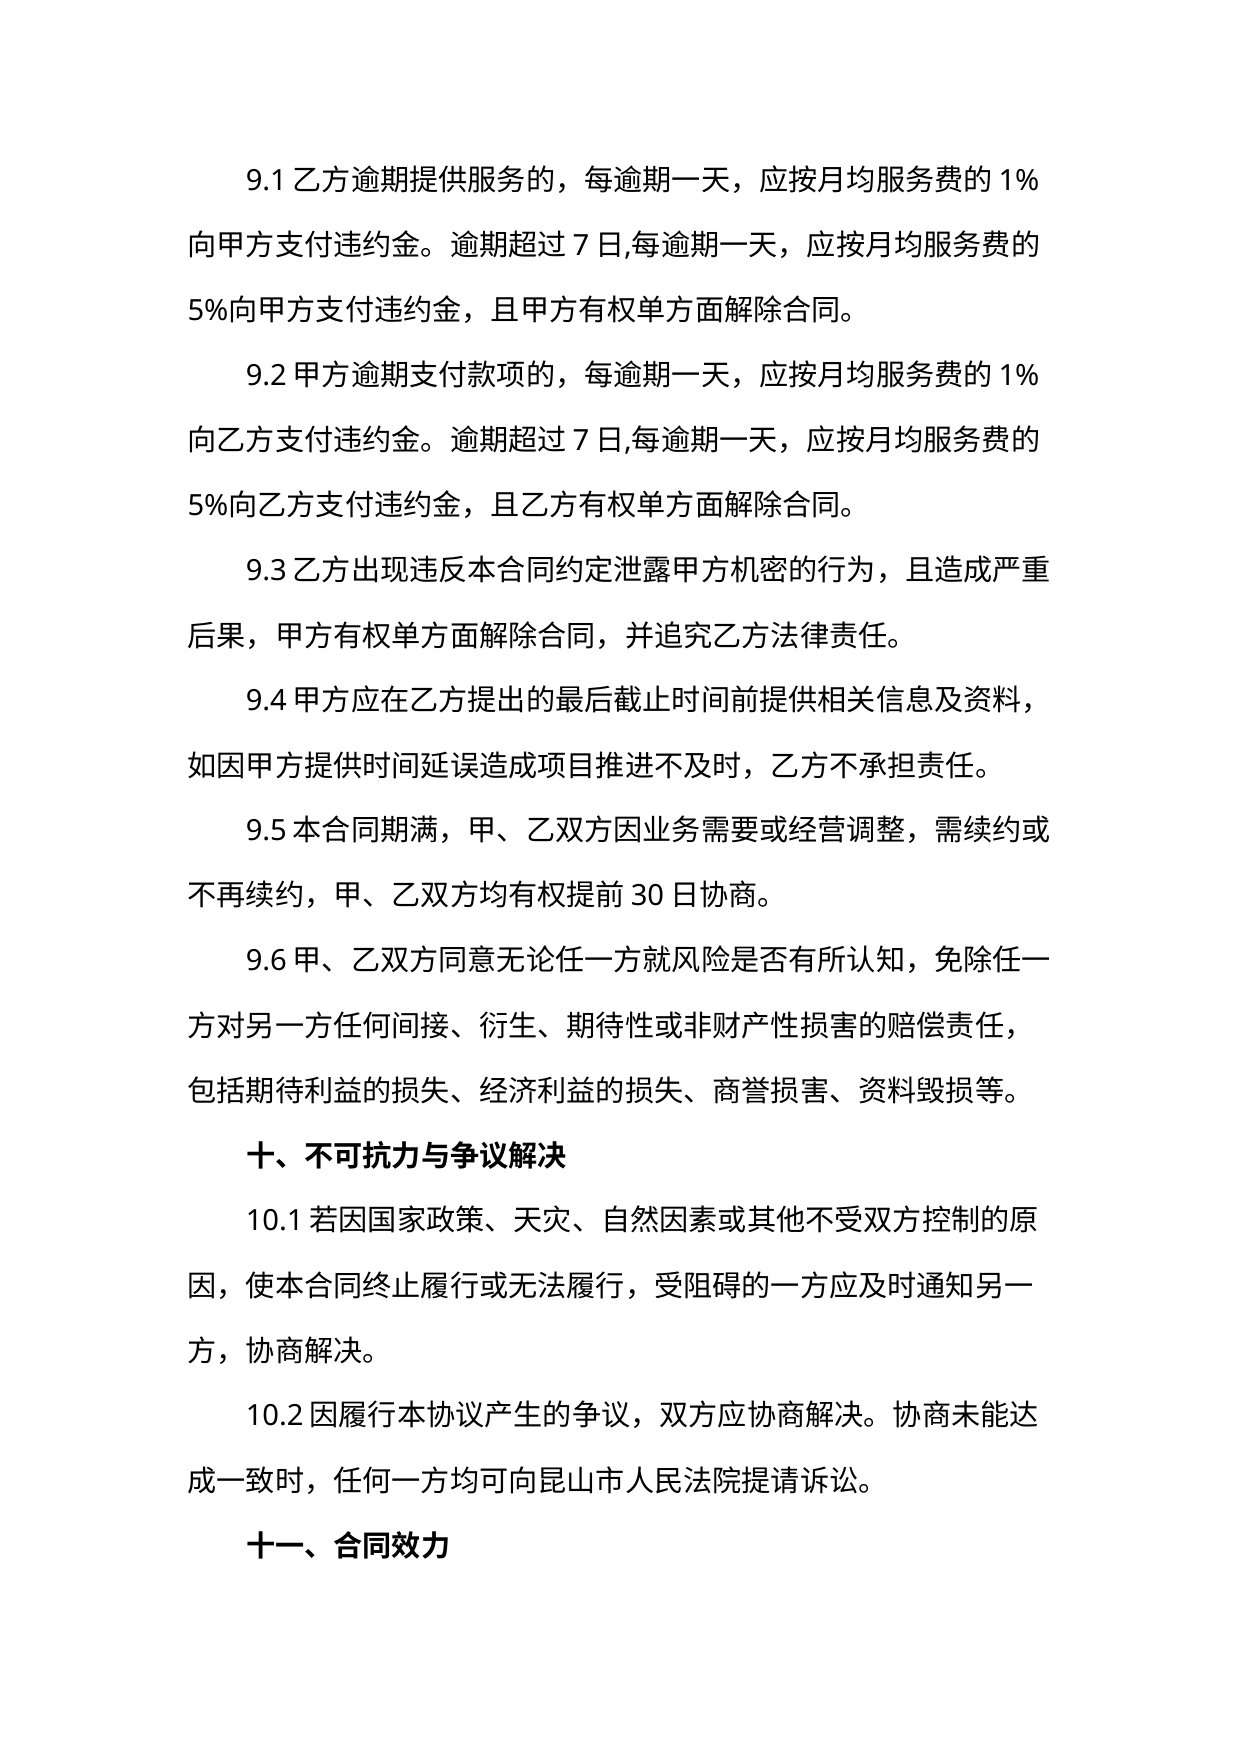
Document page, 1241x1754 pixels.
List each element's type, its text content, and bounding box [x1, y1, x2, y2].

text 9.5本合同期满，甲、乙双方因业务需要或经营调整，需续约或不再续约，甲、乙双方均有权提前30日协商。 [187, 796, 1053, 926]
text 10.2因履行本协议产生的争议，双方应协商解决。协商未能达成一致时，任何一方均可向昆山市人民法院提请诉讼。 [187, 1381, 1053, 1511]
text 9.1乙方逾期提供服务的，每逾期一天，应按月均服务费的1%向甲方支付违约金。逾期超过7日,每逾期一天，应按月均服务费的5%向甲方支付违约金，且甲方有权单方面解除合同。 [187, 146, 1053, 341]
text 9.2甲方逾期支付款项的，每逾期一天，应按月均服务费的1%向乙方支付违约金。逾期超过7日,每逾期一天，应按月均服务费的5%向乙方支付违约金，且乙方有权单方面解除合同。 [187, 341, 1053, 536]
text 十、不可抗力与争议解决 [187, 1121, 1053, 1186]
text 9.3乙方出现违反本合同约定泄露甲方机密的行为，且造成严重后果，甲方有权单方面解除合同，并追究乙方法律责任。 [187, 536, 1053, 666]
text 9.6甲、乙双方同意无论任一方就风险是否有所认知，免除任一方对另一方任何间接、衍生、期待性或非财产性损害的赔偿责任，包括期待利益的损失、经济利益的损失、商誉损害、资料毁损等。 [187, 926, 1053, 1121]
text 十一、合同效力 [187, 1511, 1053, 1576]
text 9.4甲方应在乙方提出的最后截止时间前提供相关信息及资料，如因甲方提供时间延误造成项目推进不及时，乙方不承担责任。 [187, 666, 1053, 796]
text 10.1若因国家政策、天灾、自然因素或其他不受双方控制的原因，使本合同终止履行或无法履行，受阻碍的一方应及时通知另一方，协商解决。 [187, 1186, 1053, 1381]
